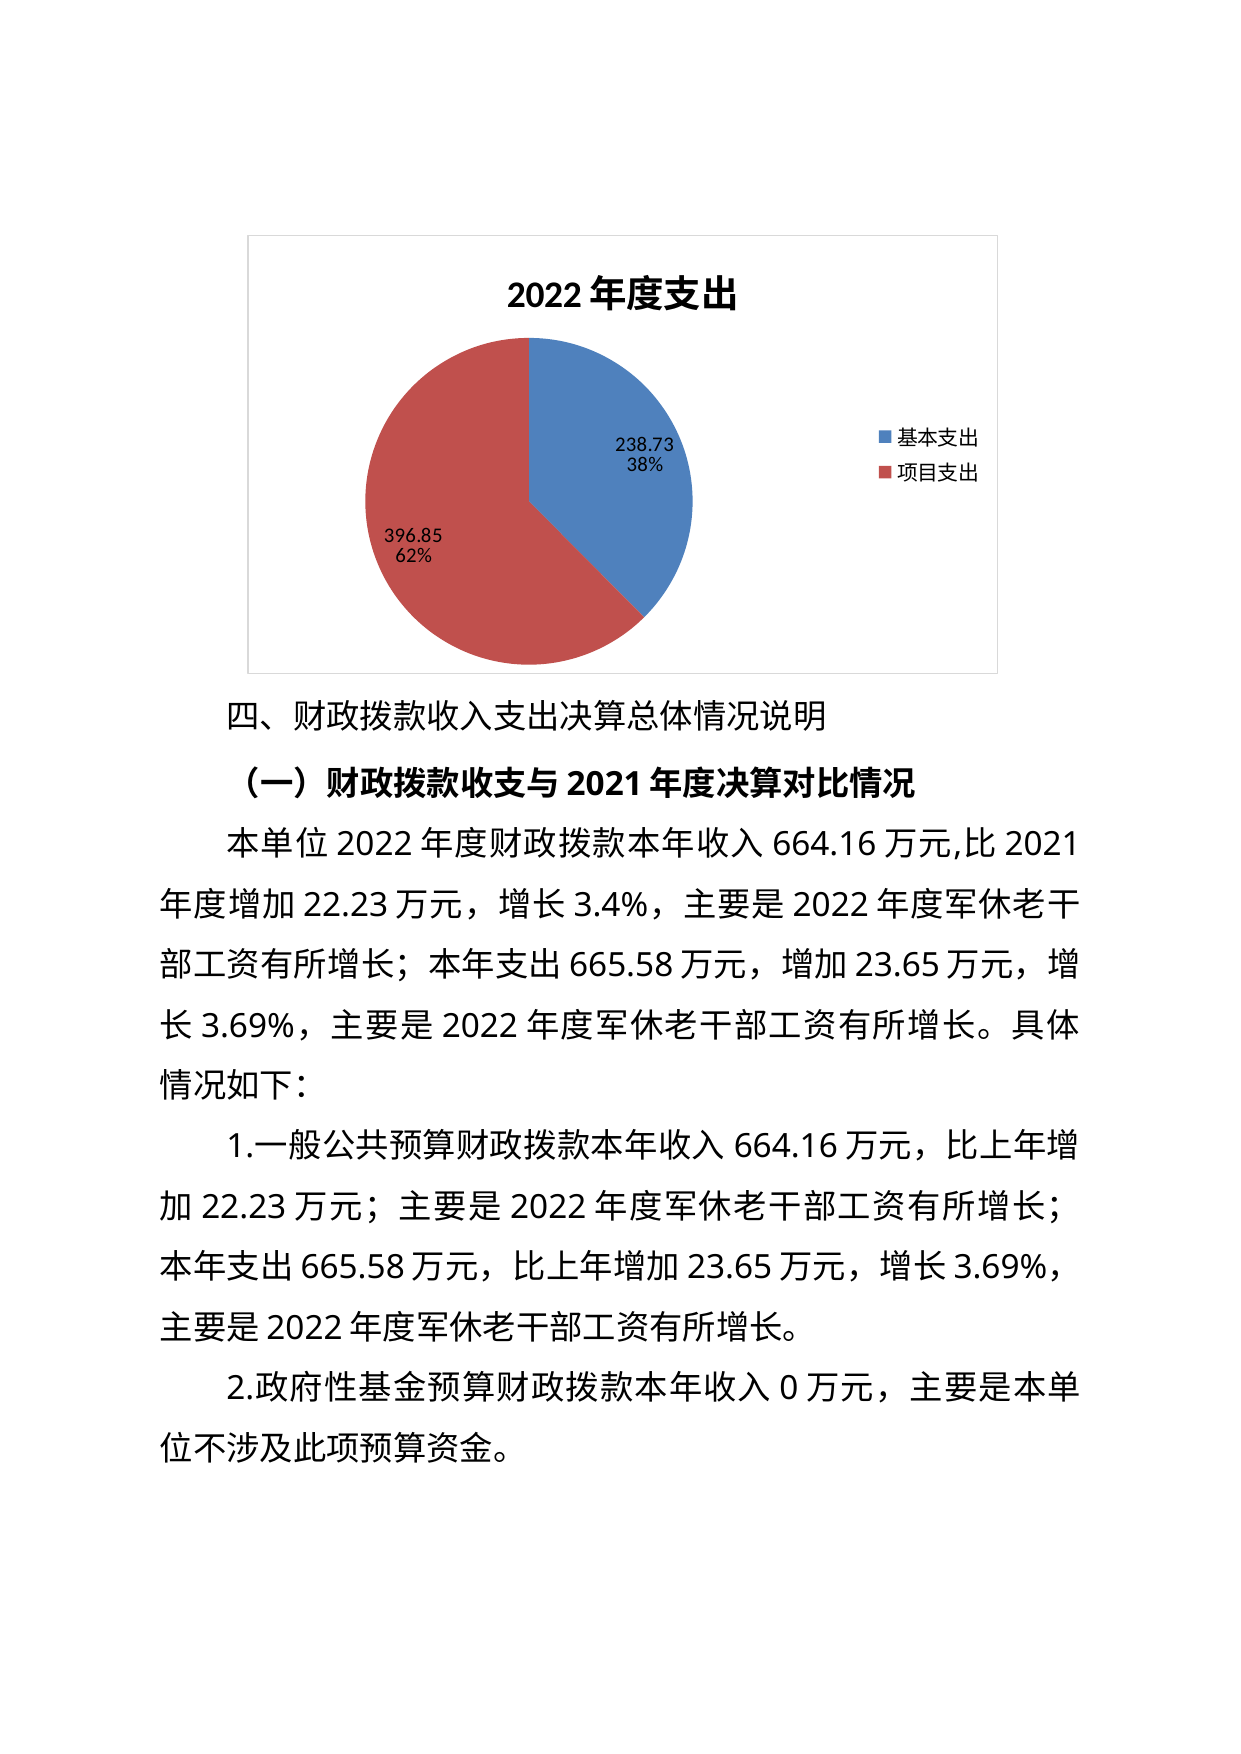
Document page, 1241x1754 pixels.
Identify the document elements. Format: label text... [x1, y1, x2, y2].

text （一）财政拨款收支与2021年度决算对比情况 [159, 747, 1081, 807]
text 四、财政拨款收入支出决算总体情况说明 [159, 682, 1081, 747]
text 1.一般公共预算财政拨款本年收入664.16万元，比上年增加22.23万元；主要是2022年度军休老干部工资有所增长；本年支出665.58万元，比上年增加23.65万元，增长3.69%，主要是2022年度军休老干部工资有所增长。 [159, 1109, 1081, 1351]
text 2.政府性基金预算财政拨款本年收入0万元，主要是本单位不涉及此项预算资金。 [159, 1351, 1081, 1472]
text 本单位2022年度财政拨款本年收入664.16万元,比2021年度增加22.23万元，增长3.4%，主要是2022年度军休老干部工资有所增长；本年支出665.58万元，增加23.65万元，增长3.69%，主要是2022年度军休老干部工资有所增长。具体情况如下： [159, 807, 1081, 1109]
